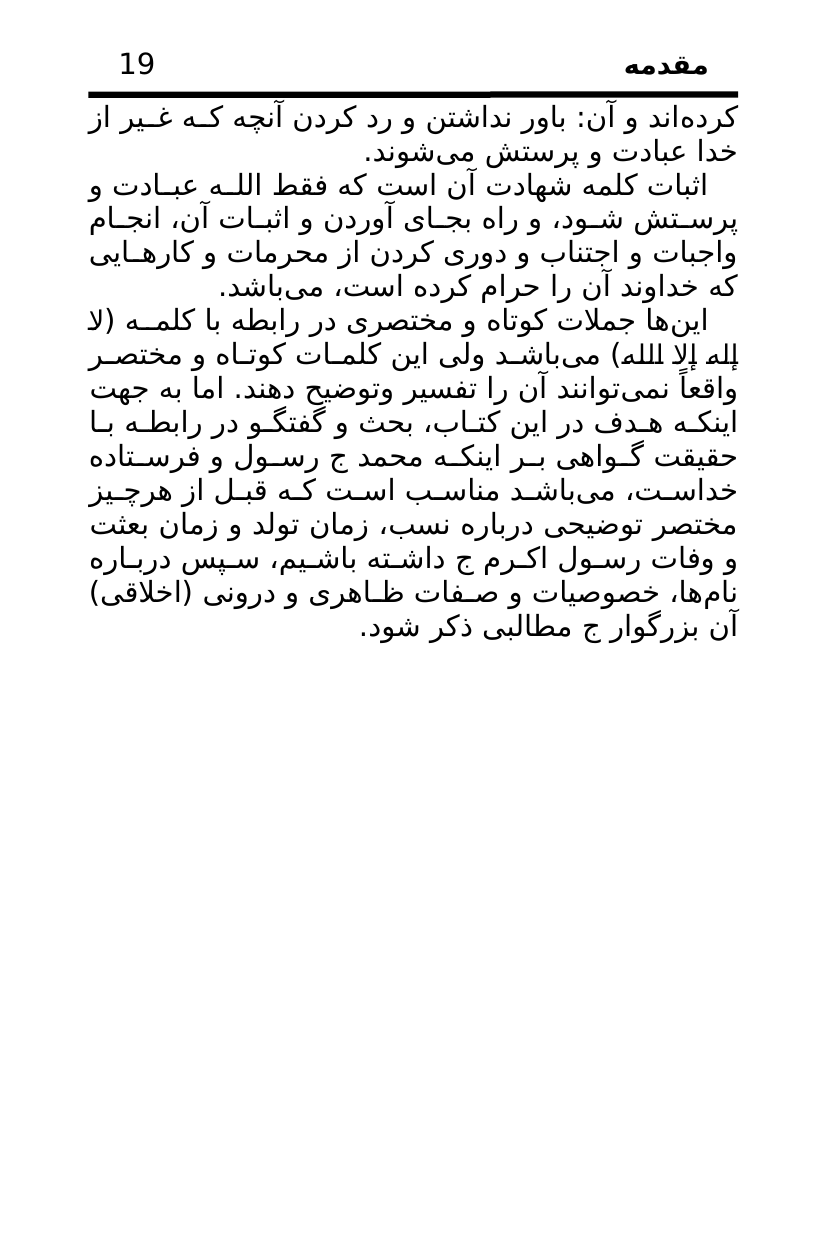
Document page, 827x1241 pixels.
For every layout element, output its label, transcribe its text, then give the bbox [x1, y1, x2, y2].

text این‌ها جملات کوتاه و مختصری در رابطه با کلمه (لا إله إلا الله) می‌باشد ولی این کلمات کوتاه و مختصر واقعاً نمی‌توانند آن را تفسیر وتوضیح دهند. اما به جهت اینکه هدف در این کتاب، بحث و گفتگو در رابطه با حقیقت گواهی بر اینکه محمد ج رسول و فرستاده خداست، می‌باشد مناسب است که قبل از هرچیز مختصر توضیحی درباره نسب، زمان تولد و زمان بعثت و وفات رسول اکرم ج داشته باشیم، سپس درباره نام‌ها، خصوصیات و صفات ظاهری و درونی (اخلاقی) آن بزرگوار ج مطالبی ذکر شود. [89, 304, 738, 643]
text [89, 100, 738, 168]
text اثبات کلمه شهادت آن است که فقط الله عبادت و پرستش شود، و راه بجای آ‎وردن و اثبات آن، انجام واجبات و اجتناب و دوری کردن از محرمات و کارهایی که خداوند آن را حرام کرده است، می‌باشد. [89, 168, 738, 304]
